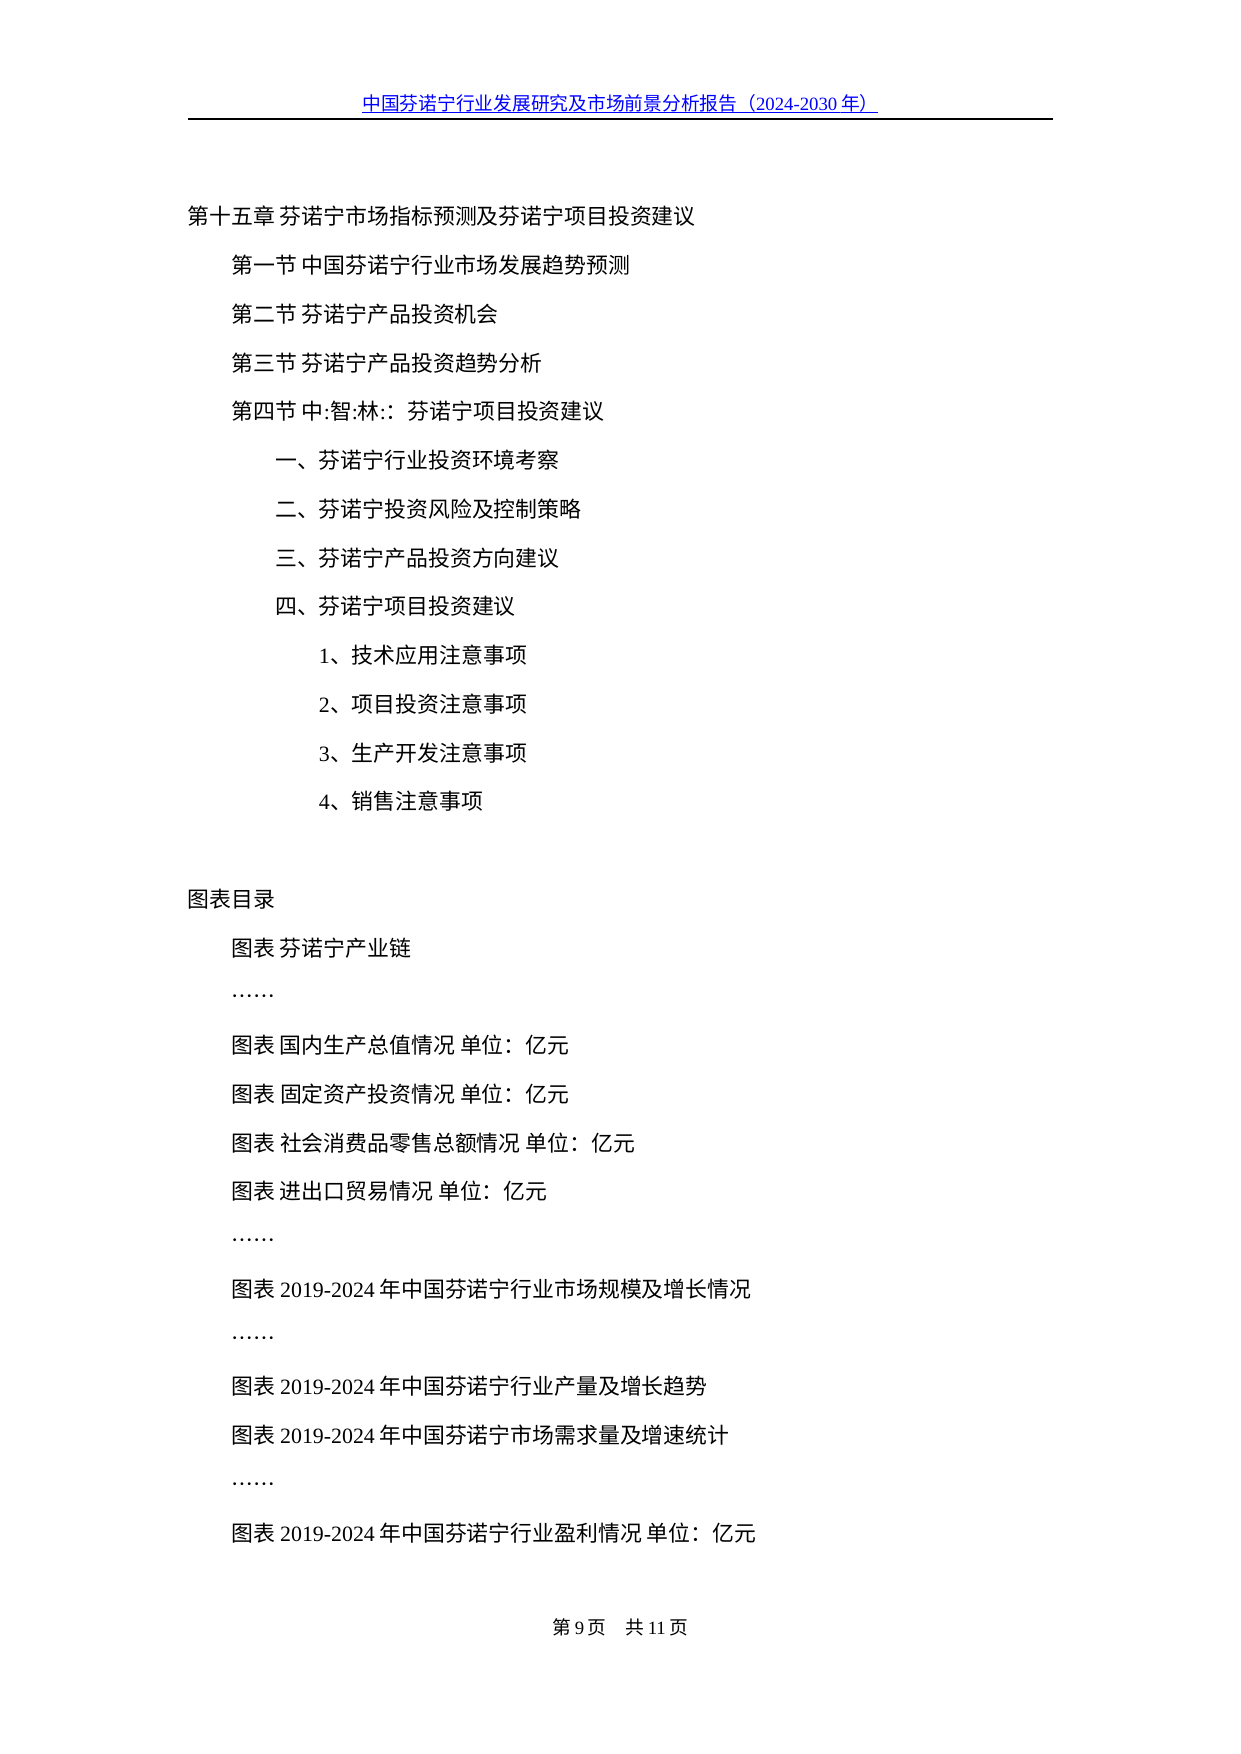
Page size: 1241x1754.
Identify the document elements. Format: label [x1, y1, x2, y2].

text [187, 150, 1053, 1548]
